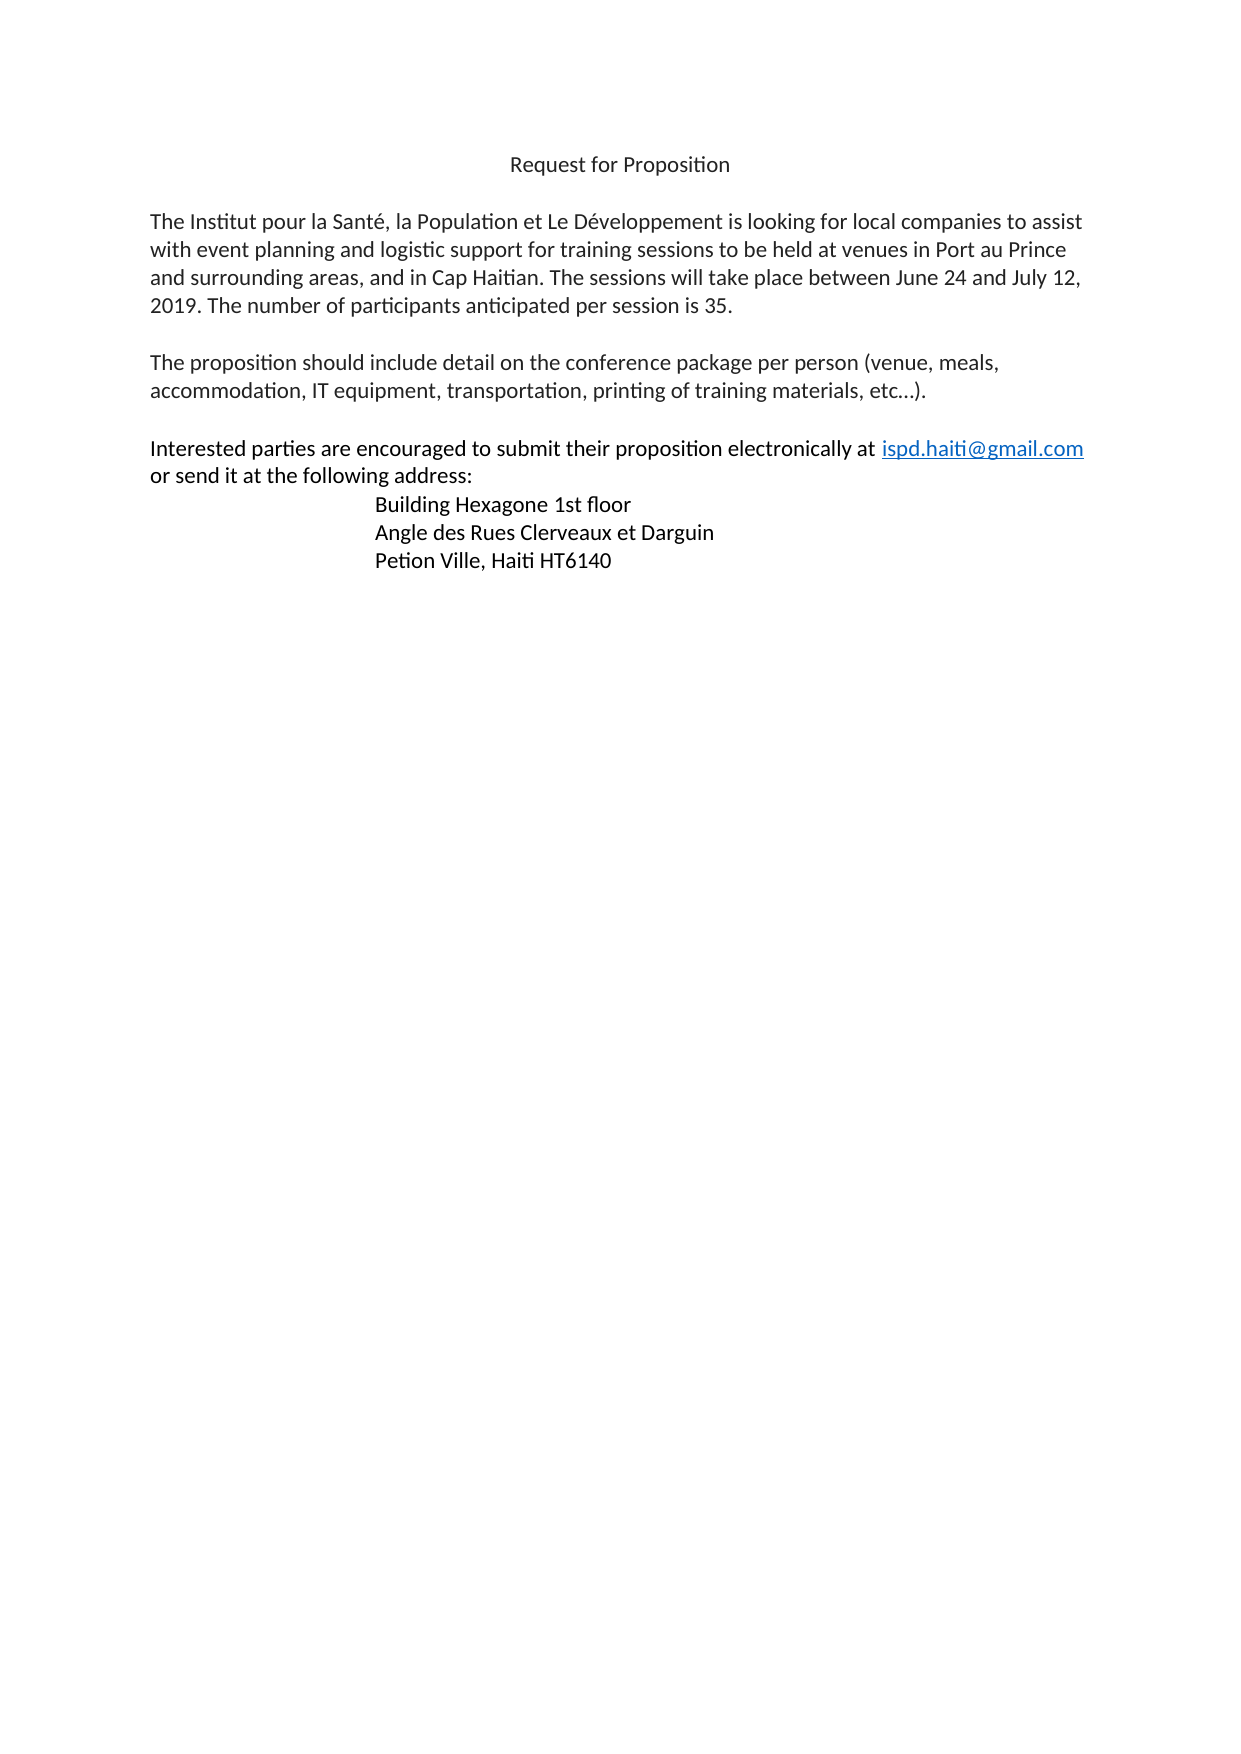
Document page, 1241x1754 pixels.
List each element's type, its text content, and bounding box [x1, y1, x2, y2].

list The proposition should include detail on the conference package per person (venue, meals, accommodation, IT equipment, transportation, printing of training materials, etc…). [150, 348, 1090, 404]
text Petion Ville, Haiti HT6140 [375, 546, 1090, 574]
list Request for Proposition [150, 150, 1090, 178]
text Building Hexagone 1st floor [375, 490, 1090, 518]
list The Institut pour la Santé, la Population et Le Développement is looking for local companies to assist with event planning and logistic support for training sessions to be held at venues in Port au Prince and surrounding areas, and in Cap Haitian. The sessions will take place between June 24 and July 12, 2019. The number of participants anticipated per session is 35. [150, 207, 1090, 319]
text Angle des Rues Clerveaux et Darguin [375, 518, 1090, 546]
text Interested parties are encouraged to submit their proposition electronically at ispd.haiti@gmail.com or send it at the following address: [150, 434, 1090, 490]
